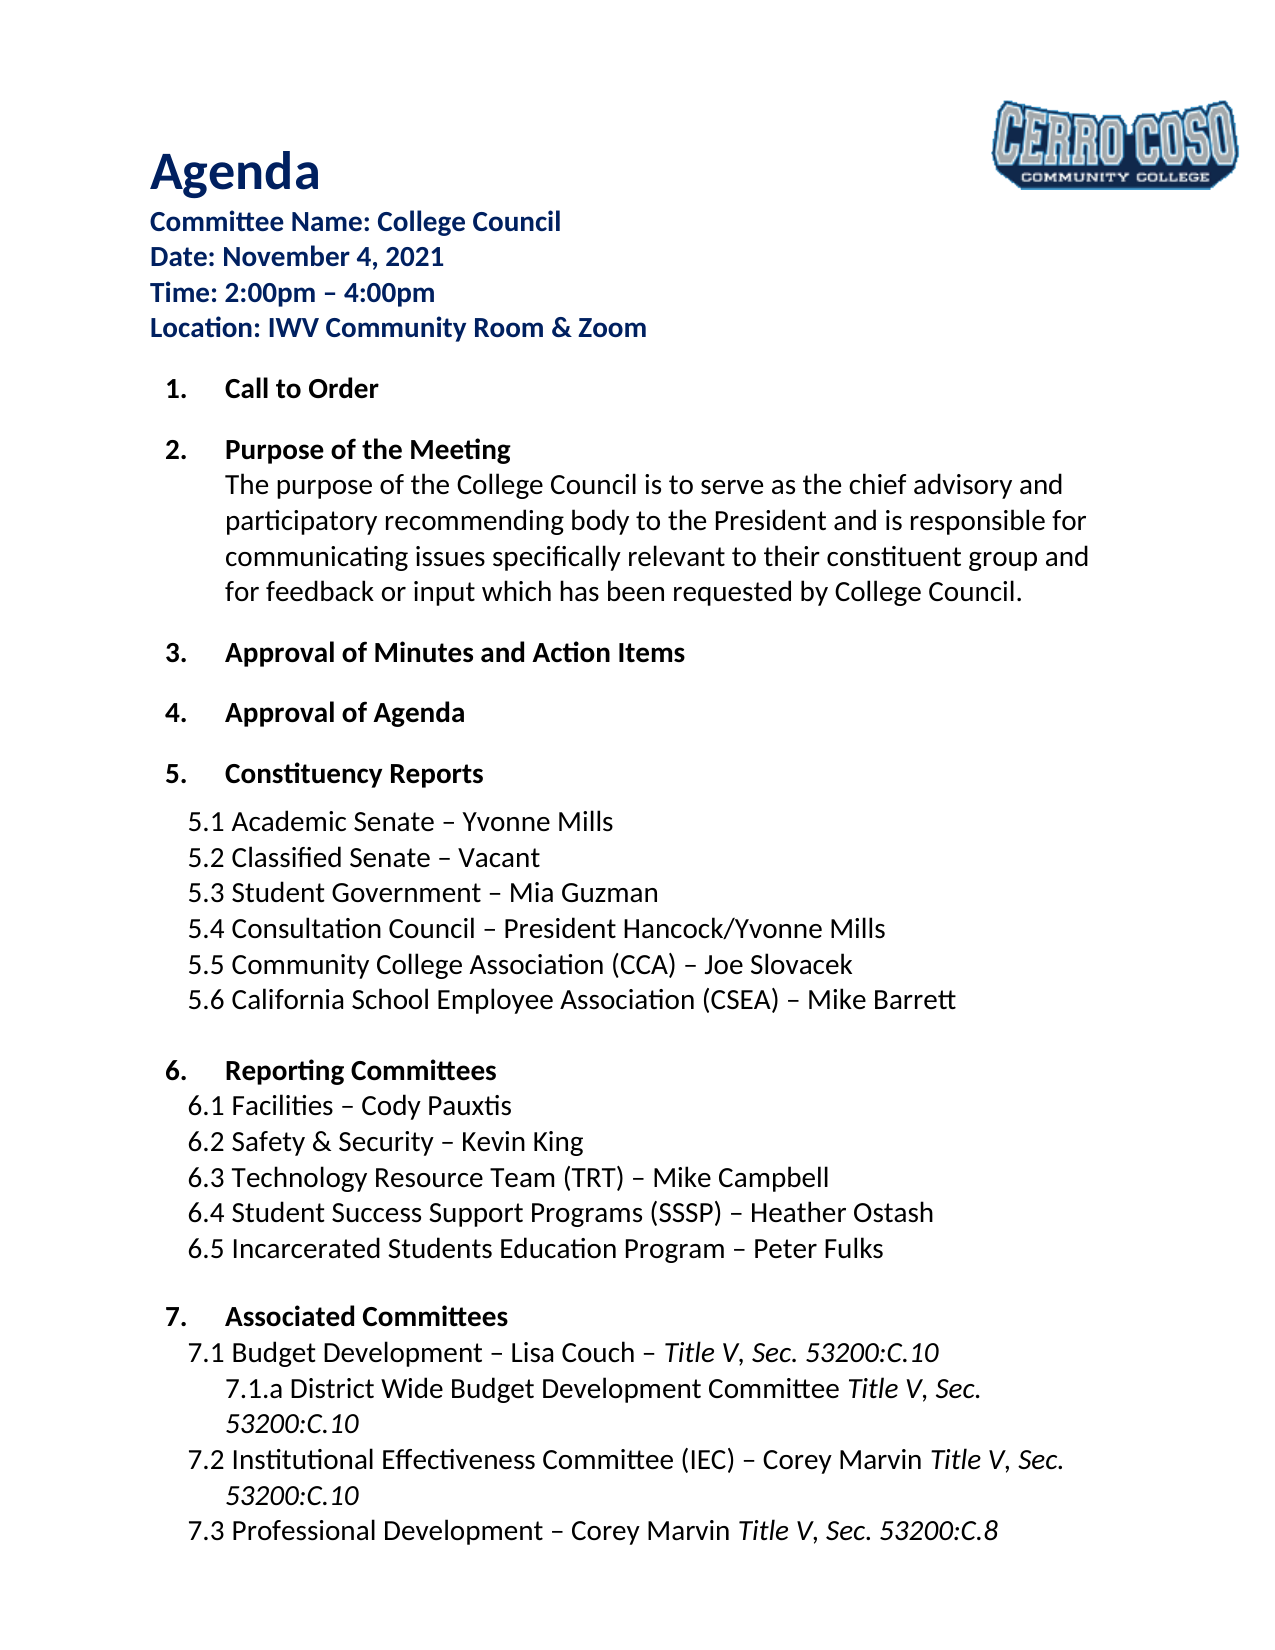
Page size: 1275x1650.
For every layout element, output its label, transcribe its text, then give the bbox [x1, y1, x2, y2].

subtitle Constituency Reports [187, 755, 1125, 791]
list Consultation Council – President Hancock/Yvonne Mills [187, 910, 1125, 946]
text Committee Name: College Council [150, 203, 1125, 238]
picture [991, 100, 1241, 190]
list Community College Association (CCA) – Joe Slovacek [187, 946, 1125, 981]
list Institutional Effectiveness Committee (IEC) – Corey Marvin Title V, Sec. 53200:C.10 [187, 1441, 1125, 1512]
list Professional Development – Corey Marvin Title V, Sec. 53200:C.8 [187, 1512, 1125, 1548]
subtitle Approval of Agenda [187, 694, 1125, 730]
subtitle Reporting Committees [187, 1052, 1125, 1087]
text Location: IWV Community Room & Zoom [150, 309, 1125, 345]
list Safety & Security – Kevin King [187, 1123, 1125, 1159]
subtitle Approval of Minutes and Action Items [187, 634, 1125, 669]
list Incarcerated Students Education Program – Peter Fulks [187, 1230, 1125, 1294]
list Classified Senate – Vacant [187, 839, 1125, 874]
list Facilities – Cody Pauxtis [187, 1087, 1125, 1123]
list California School Employee Association (CSEA) – Mike Barrett [187, 981, 1125, 1048]
subtitle Call to Order [187, 370, 1125, 406]
list Budget Development – Lisa Couch – Title V, Sec. 53200:C.10 [187, 1334, 1125, 1370]
list Academic Senate – Yvonne Mills [187, 803, 1125, 839]
text Time: 2:00pm – 4:00pm [150, 274, 1125, 309]
subtitle Purpose of the Meeting The purpose of the College Council is to serve as the chief advisory and participatory recommending body to the President and is responsible for communicating issues specifically relevant to their constituent group and for feedback or input which has been requested by College Council. [187, 431, 1125, 609]
list Student Government – Mia Guzman [187, 874, 1125, 910]
subtitle Associated Committees [187, 1298, 1125, 1334]
list 7.1.a District Wide Budget Development Committee Title V, Sec. 53200:C.10 [225, 1370, 1125, 1441]
text Date: November 4, 2021 [150, 238, 1125, 274]
list Student Success Support Programs (SSSP) – Heather Ostash [187, 1194, 1125, 1230]
list Technology Resource Team (TRT) – Mike Campbell [187, 1159, 1125, 1194]
